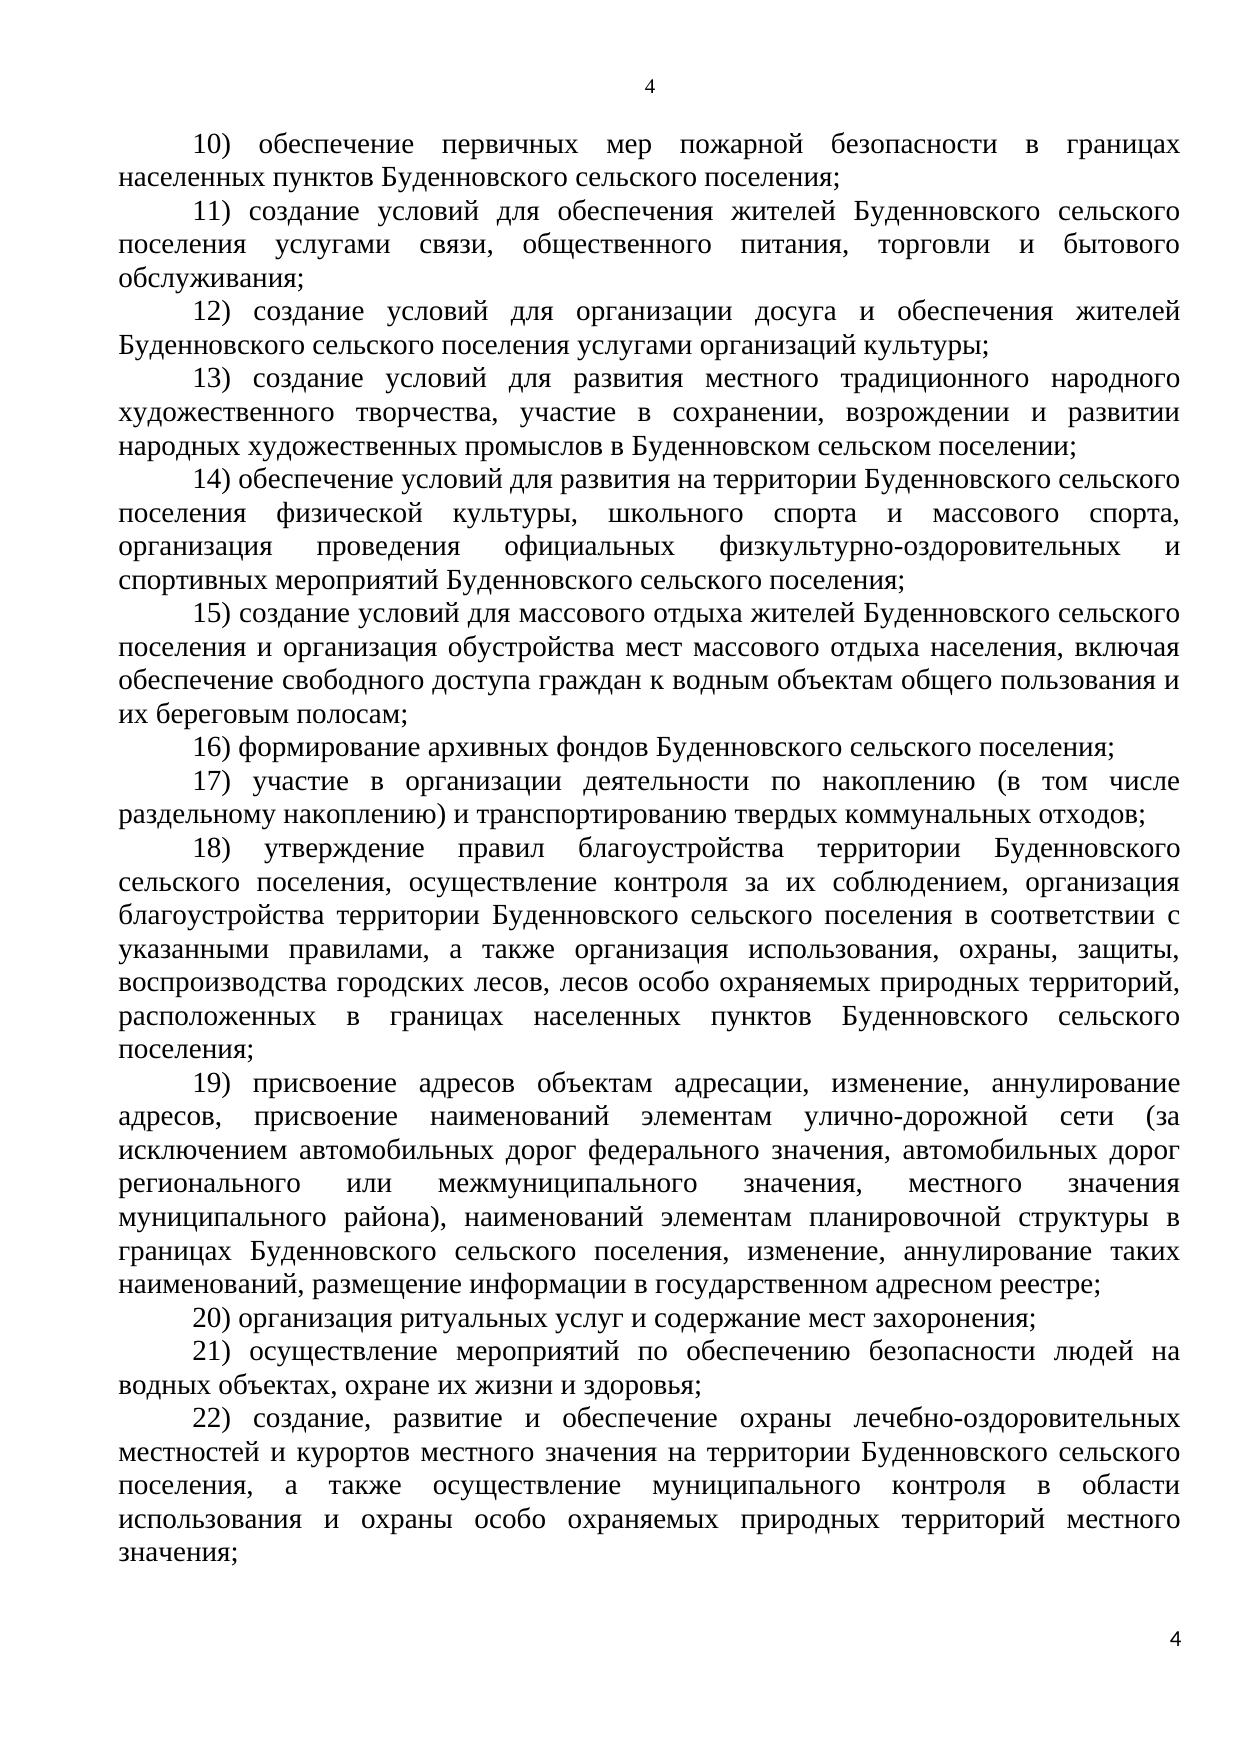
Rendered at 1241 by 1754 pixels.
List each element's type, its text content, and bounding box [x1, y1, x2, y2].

text 11) создание условий для обеспечения жителей Буденновского сельского поселения услугами связи, общественного питания, торговли и бытового обслуживания; [118, 193, 1181, 293]
text 10) обеспечение первичных мер пожарной безопасности в границах населенных пунктов Буденновского сельского поселения; [118, 126, 1181, 193]
text 18) утверждение правил благоустройства территории Буденновского сельского поселения, осуществление контроля за их соблюдением, организация благоустройства территории Буденновского сельского поселения в соответствии с указанными правилами, а также организация использования, охраны, защиты, воспроизводства городских лесов, лесов особо охраняемых природных территорий, расположенных в границах населенных пунктов Буденновского сельского поселения; [118, 830, 1181, 1065]
text 16) формирование архивных фондов Буденновского сельского поселения; [118, 729, 1181, 763]
text 21) осуществление мероприятий по обеспечению безопасности людей на водных объектах, охране их жизни и здоровья; [118, 1333, 1181, 1400]
text 14) обеспечение условий для развития на территории Буденновского сельского поселения физической культуры, школьного спорта и массового спорта, организация проведения официальных физкультурно-оздоровительных и спортивных мероприятий Буденновского сельского поселения; [118, 461, 1181, 595]
text 15) создание условий для массового отдыха жителей Буденновского сельского поселения и организация обустройства мест массового отдыха населения, включая обеспечение свободного доступа граждан к водным объектам общего пользования и их береговым полосам; [118, 595, 1181, 729]
text 22) создание, развитие и обеспечение охраны лечебно-оздоровительных местностей и курортов местного значения на территории Буденновского сельского поселения, а также осуществление муниципального контроля в области использования и охраны особо охраняемых природных территорий местного значения; [118, 1400, 1181, 1568]
text 13) создание условий для развития местного традиционного народного художественного творчества, участие в сохранении, возрождении и развитии народных художественных промыслов в Буденновском сельском поселении; [118, 361, 1181, 461]
text 12) создание условий для организации досуга и обеспечения жителей Буденновского сельского поселения услугами организаций культуры; [118, 293, 1181, 361]
text 19) присвоение адресов объектам адресации, изменение, аннулирование адресов, присвоение наименований элементам улично-дорожной сети (за исключением автомобильных дорог федерального значения, автомобильных дорог регионального или межмуниципального значения, местного значения муниципального района), наименований элементам планировочной структуры в границах Буденновского сельского поселения, изменение, аннулирование таких наименований, размещение информации в государственном адресном реестре; [118, 1065, 1181, 1300]
text 20) организация ритуальных услуг и содержание мест захоронения; [118, 1300, 1181, 1333]
text 17) участие в организации деятельности по накоплению (в том числе раздельному накоплению) и транспортированию твердых коммунальных отходов; [118, 763, 1181, 830]
